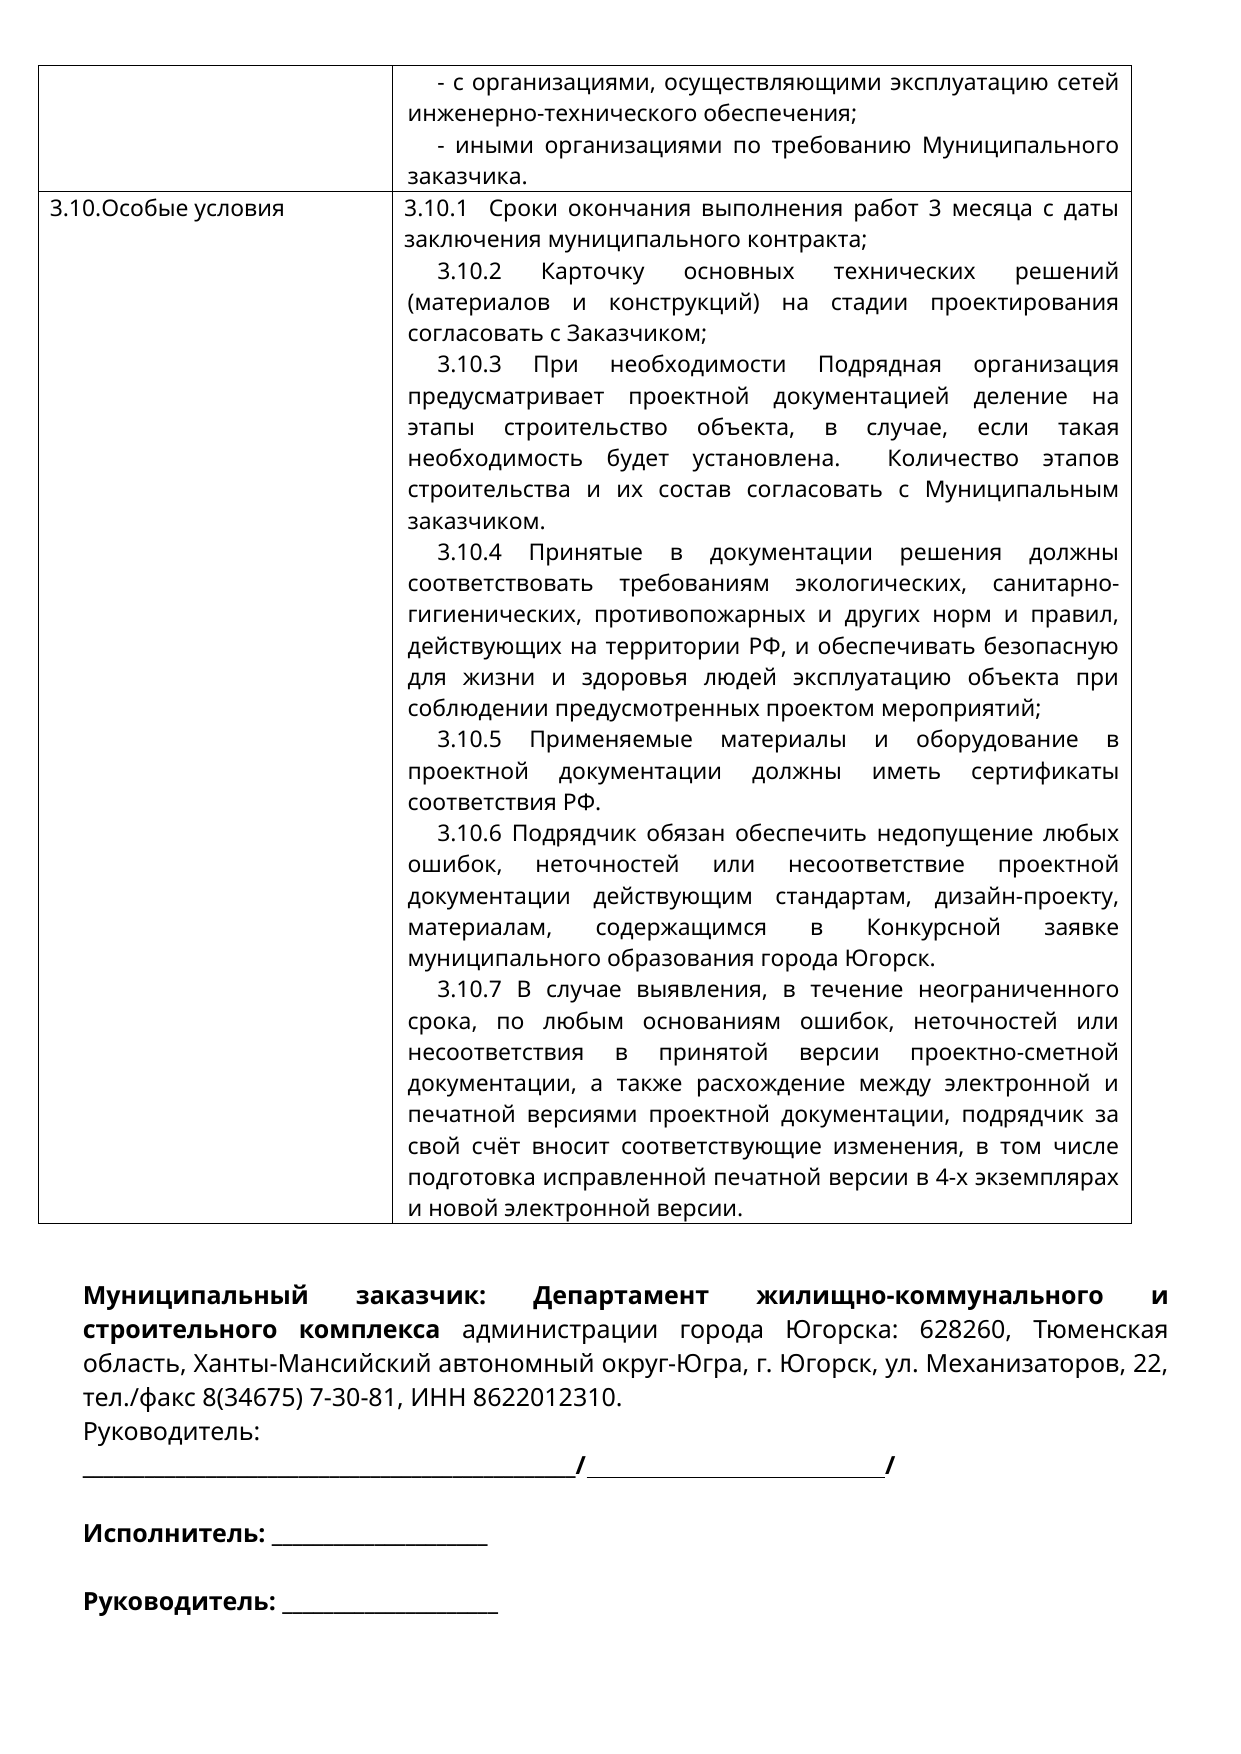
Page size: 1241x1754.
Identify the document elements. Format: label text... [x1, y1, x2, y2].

table_cell 3.10.Особые условия [39, 192, 392, 1223]
text Руководитель: [83, 1414, 1169, 1448]
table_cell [393, 66, 1131, 191]
table_cell 3.10.1 Сроки окончания выполнения работ 3 месяца с даты заключения муниципального контракта; 3.10.2 Карточку основных технических решений (материалов и конструкций) на стадии проектирования согласовать с Заказчиком; 3.10.3 При необходимости Подрядная организация предусматривает проектной документацией деление на этапы строительство объекта, в случае, если такая необходимость будет установлена. Количество этапов строительства и их состав согласовать с Муниципальным заказчиком. 3.10.4 Принятые в документации решения должны соответствовать требованиям экологических, санитарно-гигиенических, противопожарных и других норм и правил, действующих на территории РФ, и обеспечивать безопасную для жизни и здоровья людей эксплуатацию объекта при соблюдении предусмотренных проектом мероприятий; 3.10.5 Применяемые материалы и оборудование в проектной документации должны иметь сертификаты соответствия РФ. 3.10.6 Подрядчик обязан обеспечить недопущение любых ошибок, неточностей или несоответствие проектной документации действующим стандартам, дизайн-проекту, материалам, содержащимся в Конкурсной заявке муниципального образования города Югорск. 3.10.7 В случае выявления, в течение неограниченного срока, по любым основаниям ошибок, неточностей или несоответствия в принятой версии проектно-сметной документации, а также расхождение между электронной и печатной версиями проектной документации, подрядчик за свой счёт вносит соответствующие изменения, в том числе подготовка исправленной печатной версии в 4-х экземплярах и новой электронной версии. [393, 192, 1131, 1223]
text ________________________________________________/ / [83, 1448, 1169, 1482]
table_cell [39, 66, 392, 191]
text Исполнитель: _____________________ [83, 1516, 1169, 1550]
text Руководитель: _____________________ [83, 1584, 1169, 1618]
text Муниципальный заказчик: Департамент жилищно-коммунального и строительного комплекса администрации города Югорска: 628260, Тюменская область, Ханты-Мансийский автономный округ-Югра, г. Югорск, ул. Механизаторов, 22, тел./факс 8(34675) 7-30-81, ИНН 8622012310. [83, 1277, 1169, 1414]
